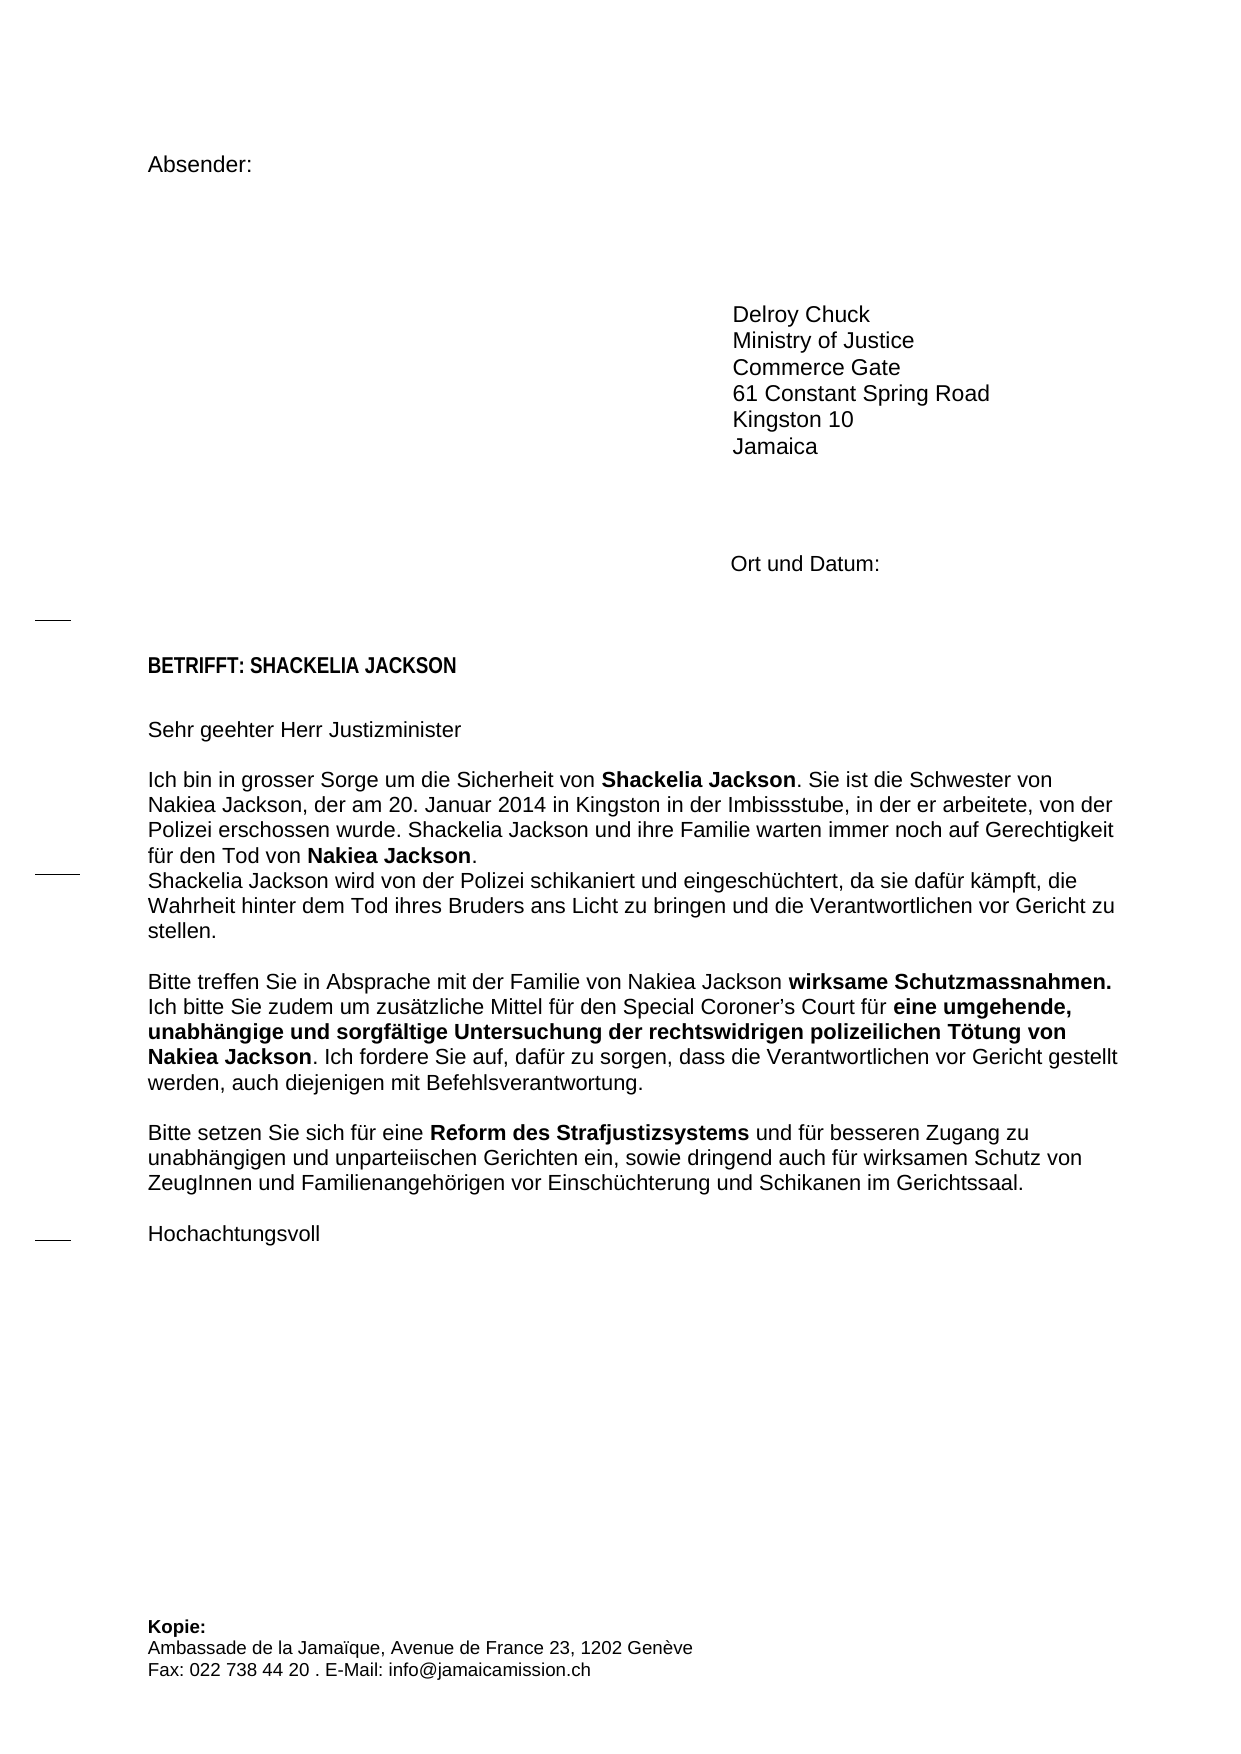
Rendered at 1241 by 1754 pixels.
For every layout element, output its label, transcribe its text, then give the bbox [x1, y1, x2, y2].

text Hochachtungsvoll [148, 1221, 1122, 1246]
text Ort und Datum: [148, 551, 1122, 576]
text Ich bitte Sie zudem um zusätzliche Mittel für den Special Coroner’s Court für eine umgehende, unabhängige und sorgfältige Untersuchung der rechtswidrigen polizeilichen Tötung von Nakiea Jackson. Ich fordere Sie auf, dafür zu sorgen, dass die Verantwortlichen vor Gericht gestellt werden, auch diejenigen mit Befehlsverantwortung. [148, 994, 1122, 1095]
text Sehr geehter Herr Justizminister [148, 717, 1122, 742]
text Ich bin in grosser Sorge um die Sicherheit von Shackelia Jackson. Sie ist die Schwester von Nakiea Jackson, der am 20. Januar 2014 in Kingston in der Imbissstube, in der er arbeitete, von der Polizei erschossen wurde. Shackelia Jackson und ihre Familie warten immer noch auf Gerechtigkeit für den Tod von Nakiea Jackson. [148, 767, 1122, 868]
text Betrifft: Shackelia Jackson [148, 652, 1122, 678]
text Bitte treffen Sie in Absprache mit der Familie von Nakiea Jackson wirksame Schutzmassnahmen. [148, 969, 1122, 994]
text Bitte setzen Sie sich für eine Reform des Strafjustizsystems und für besseren Zugang zu unabhängigen und unparteiischen Gerichten ein, sowie dringend auch für wirksamen Schutz von ZeugInnen und Familienangehörigen vor Einschüchterung und Schikanen im Gerichtssaal. [148, 1120, 1122, 1196]
text Shackelia Jackson wird von der Polizei schikaniert und eingeschüchtert, da sie dafür kämpft, die Wahrheit hinter dem Tod ihres Bruders ans Licht zu bringen und die Verantwortlichen vor Gericht zu stellen. [148, 868, 1122, 943]
